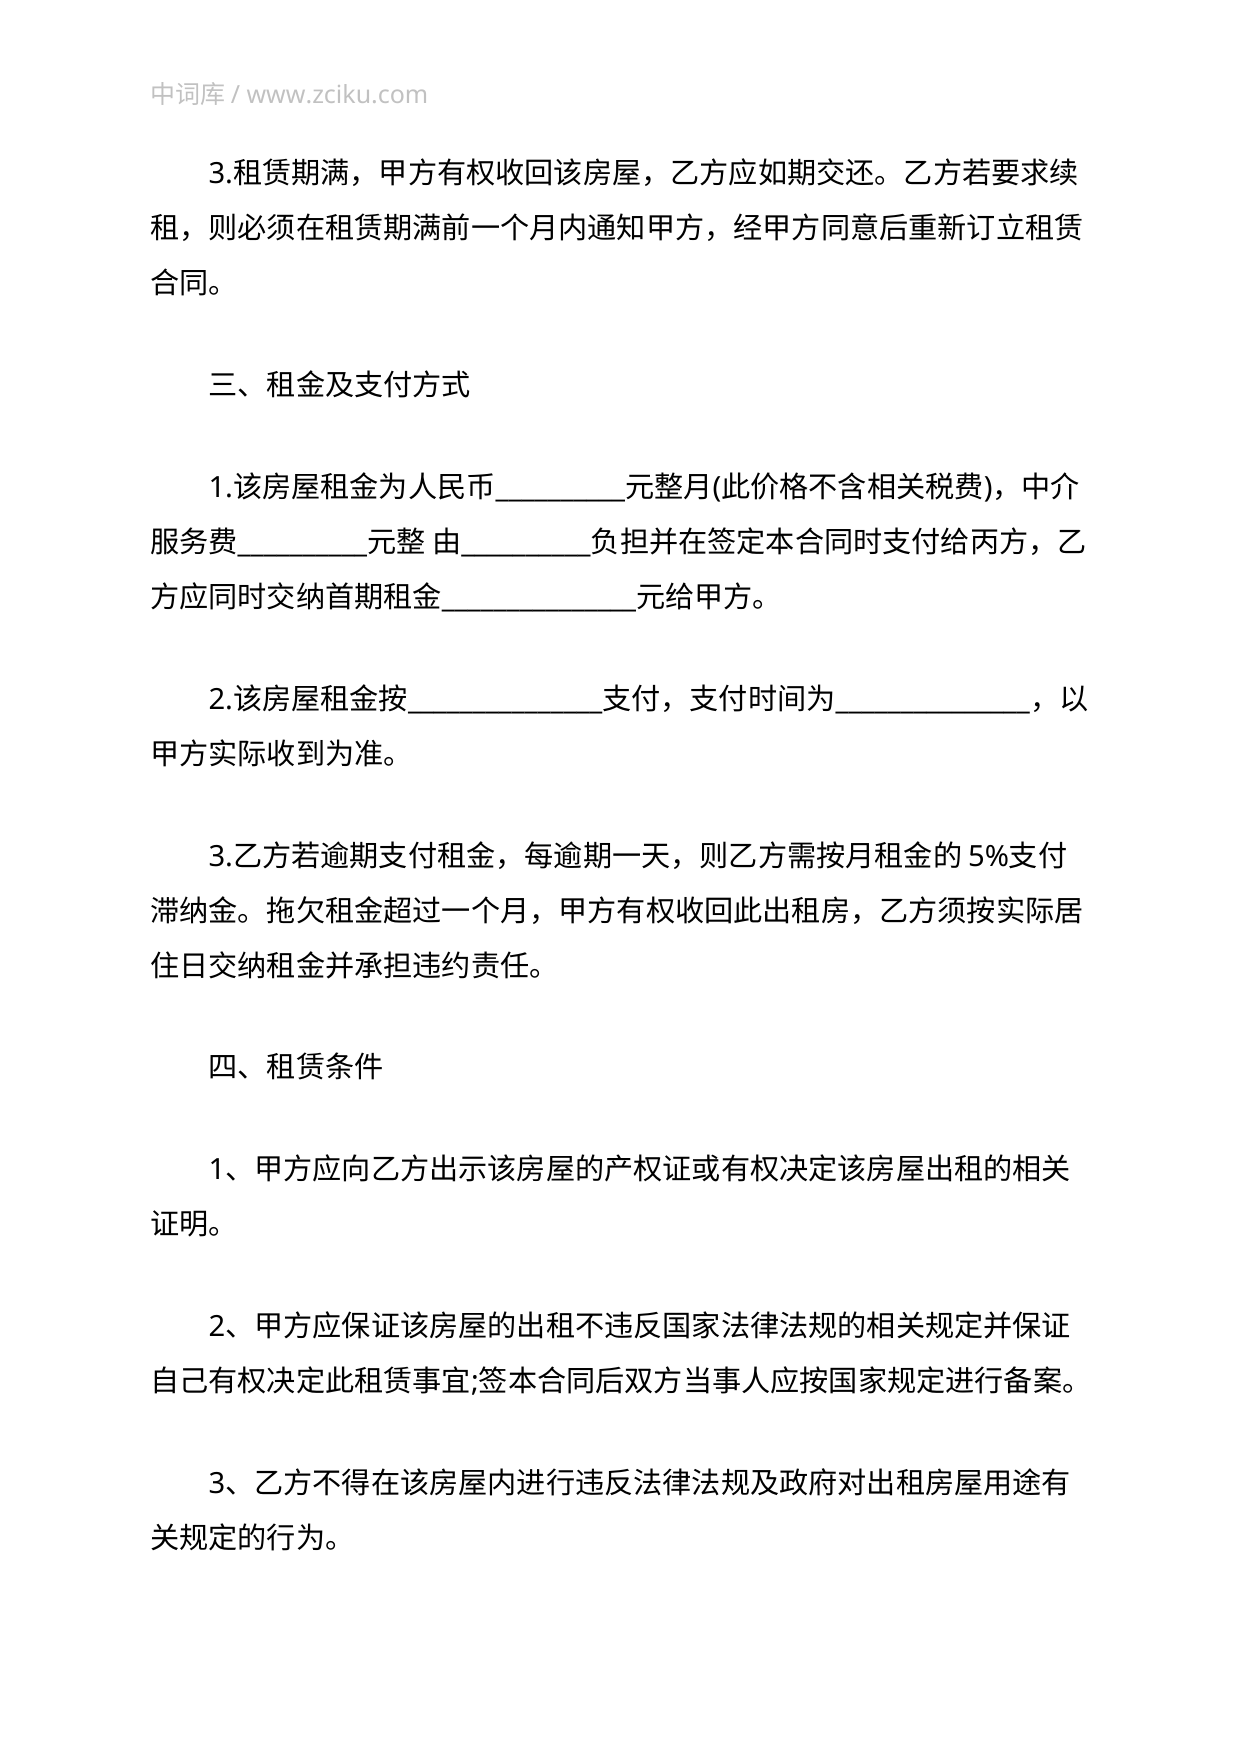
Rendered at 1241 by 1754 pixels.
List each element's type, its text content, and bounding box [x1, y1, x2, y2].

text 2.该房屋租金按_______________支付，支付时间为_______________，以甲方实际收到为准。 [150, 675, 1090, 773]
text 3、乙方不得在该房屋内进行违反法律法规及政府对出租房屋用途有关规定的行为。 [150, 1459, 1090, 1557]
text 2、甲方应保证该房屋的出租不违反国家法律法规的相关规定并保证自己有权决定此租赁事宜;签本合同后双方当事人应按国家规定进行备案。 [150, 1302, 1090, 1400]
text 四、租赁条件 [150, 1044, 1090, 1086]
text 1.该房屋租金为人民币__________元整月(此价格不含相关税费)，中介服务费__________元整 由__________负担并在签定本合同时支付给丙方，乙方应同时交纳首期租金_______________元给甲方。 [150, 463, 1090, 616]
text 三、租金及支付方式 [150, 362, 1090, 404]
text 1、甲方应向乙方出示该房屋的产权证或有权决定该房屋出租的相关证明。 [150, 1146, 1090, 1243]
text 3.乙方若逾期支付租金，每逾期一天，则乙方需按月租金的5%支付滞纳金。拖欠租金超过一个月，甲方有权收回此出租房，乙方须按实际居住日交纳租金并承担违约责任。 [150, 832, 1090, 984]
text 3.租赁期满，甲方有权收回该房屋，乙方应如期交还。乙方若要求续租，则必须在租赁期满前一个月内通知甲方，经甲方同意后重新订立租赁合同。 [150, 150, 1090, 302]
